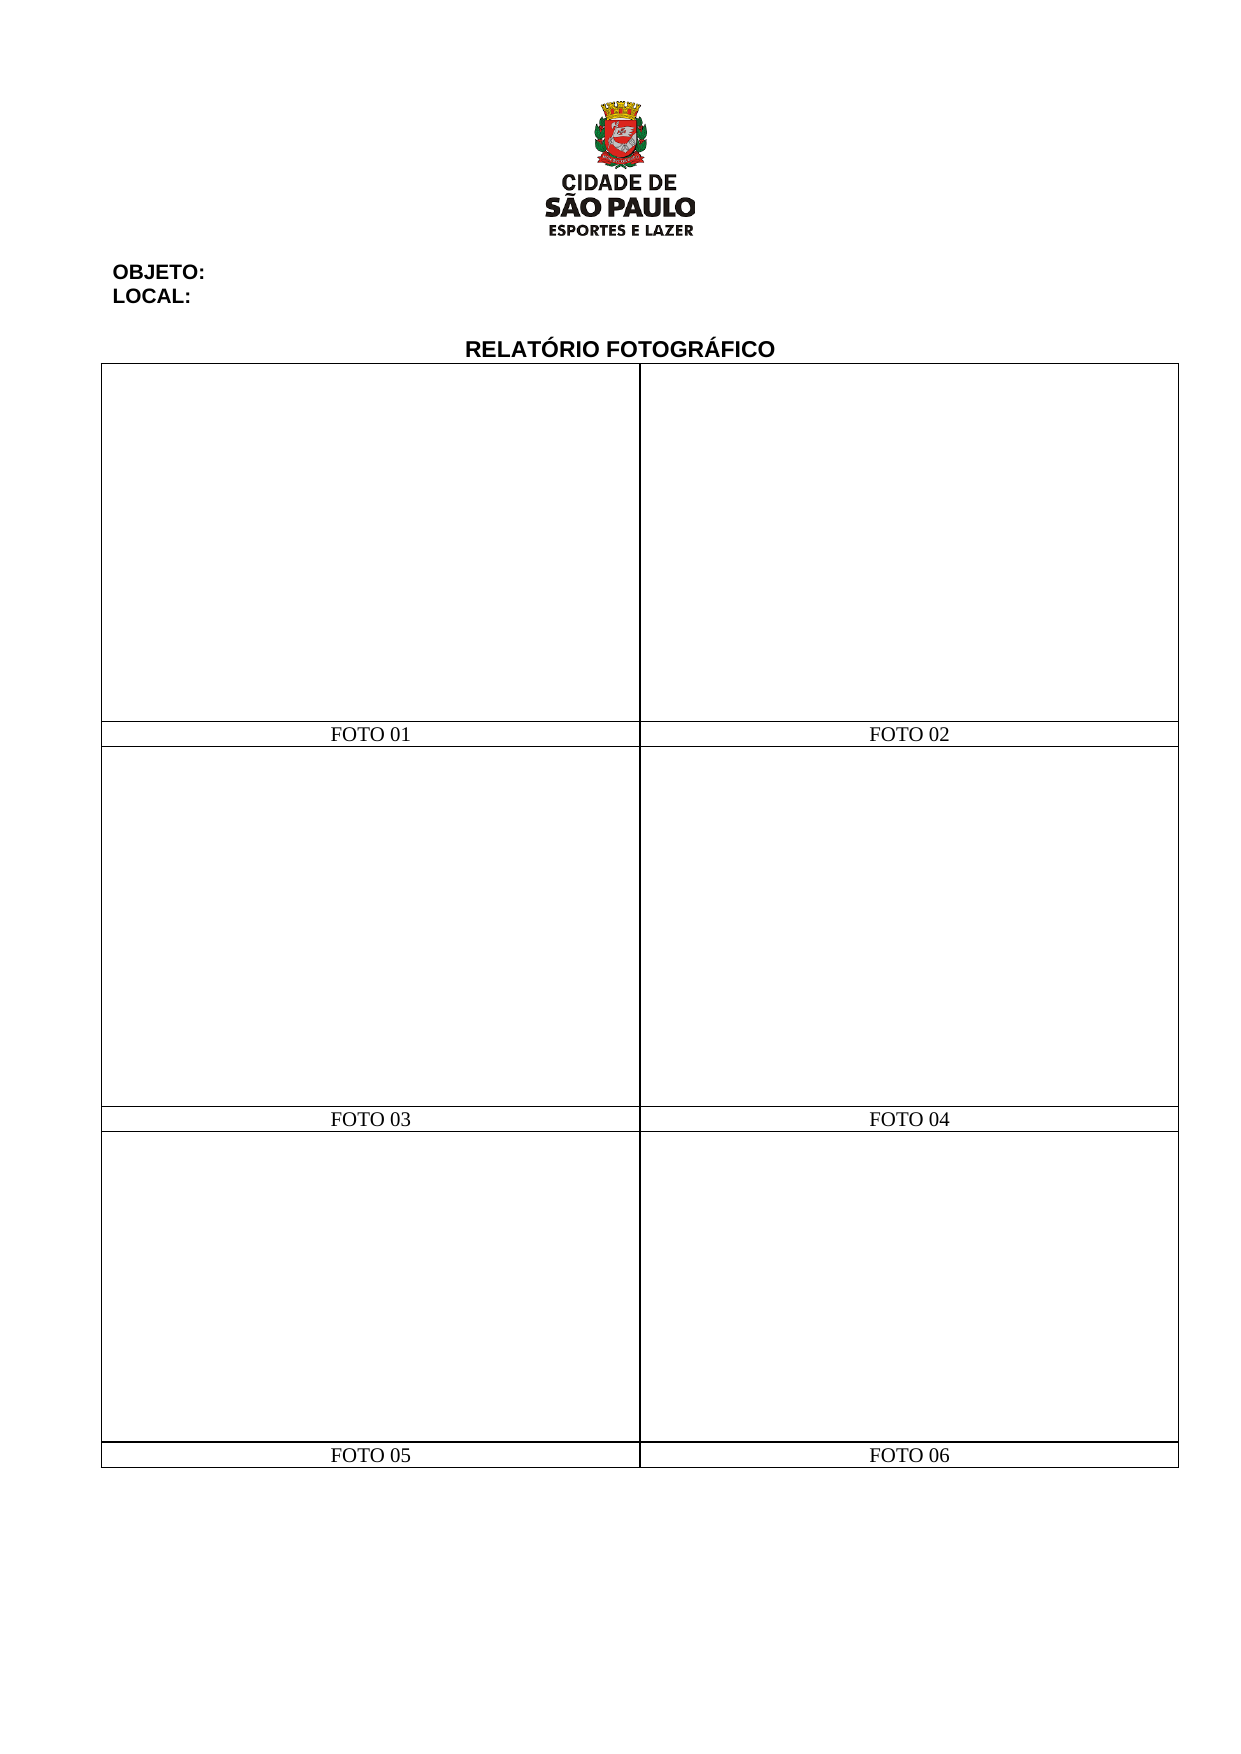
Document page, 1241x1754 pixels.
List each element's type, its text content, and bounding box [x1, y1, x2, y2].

table_header [102, 364, 639, 721]
table_cell [102, 1132, 639, 1441]
picture [545, 101, 695, 236]
table_cell [102, 747, 639, 1106]
table_cell FOTO 06 [641, 1443, 1178, 1467]
table_cell FOTO 02 [641, 722, 1178, 746]
table_cell FOTO 04 [641, 1107, 1178, 1131]
table_cell FOTO 03 [102, 1107, 639, 1131]
table_cell [641, 1132, 1178, 1441]
table_header [641, 364, 1178, 721]
table_cell FOTO 01 [102, 722, 639, 746]
table_cell FOTO 05 [102, 1443, 639, 1467]
table_cell [641, 747, 1178, 1106]
